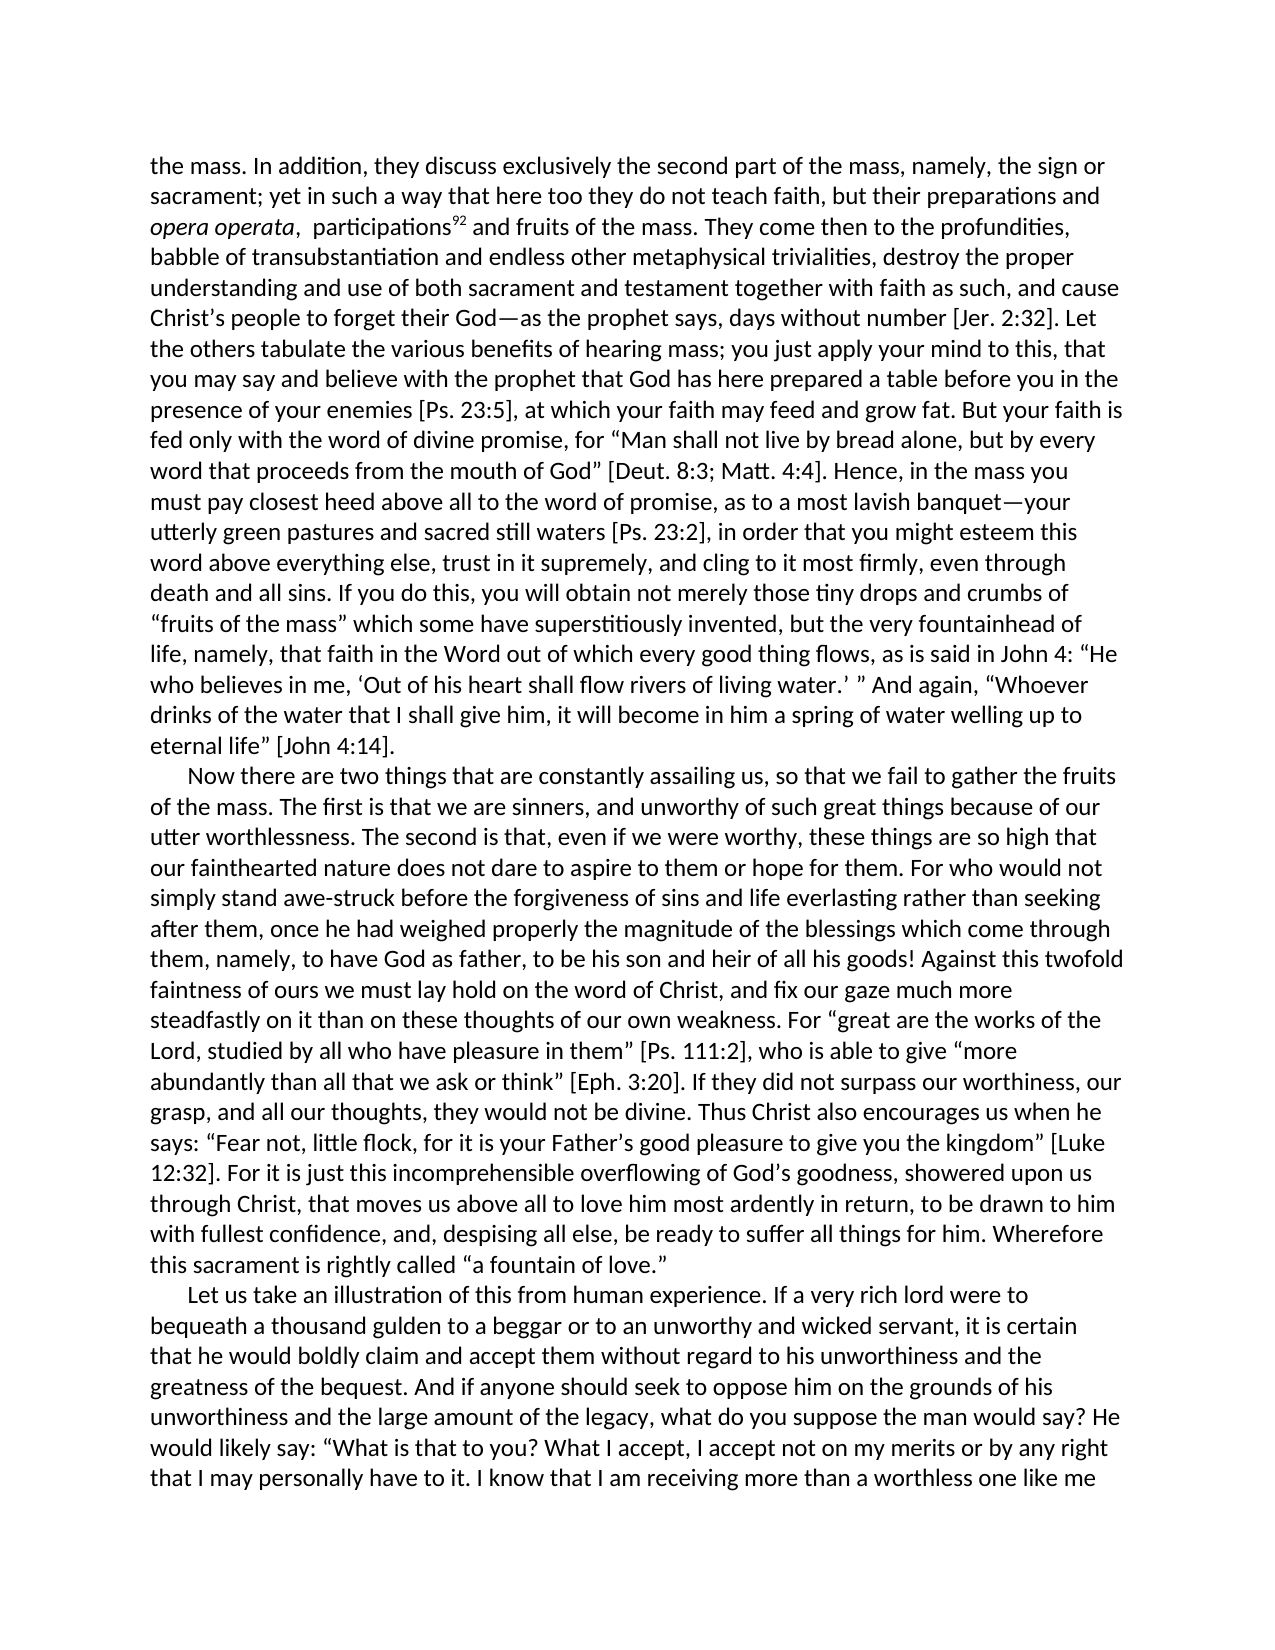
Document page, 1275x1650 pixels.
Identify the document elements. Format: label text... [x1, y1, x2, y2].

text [150, 1279, 1125, 1493]
text Now there are two things that are constantly assailing us, so that we fail to gather the fruits of the mass. The first is that we are sinners, and unworthy of such great things because of our utter worthlessness. The second is that, even if we were worthy, these things are so high that our fainthearted nature does not dare to aspire to them or hope for them. For who would not simply stand awe-struck before the forgiveness of sins and life everlasting rather than seeking after them, once he had weighed properly the magnitude of the blessings which come through them, namely, to have God as father, to be his son and heir of all his goods! Against this twofold faintness of ours we must lay hold on the word of Christ, and fix our gaze much more steadfastly on it than on these thoughts of our own weakness. For “great are the works of the Lord, studied by all who have pleasure in them” [Ps. 111:2], who is able to give “more abundantly than all that we ask or think” [Eph. 3:20]. If they did not surpass our worthiness, our grasp, and all our thoughts, they would not be divine. Thus Christ also encourages us when he says: “Fear not, little flock, for it is your Father’s good pleasure to give you the kingdom” [Luke 12:32]. For it is just this incomprehensible overflowing of God’s goodness, showered upon us through Christ, that moves us above all to love him most ardently in return, to be drawn to him with fullest confidence, and, despising all else, be ready to suffer all things for him. Wherefore this sacrament is rightly called “a fountain of love.” [150, 760, 1125, 1279]
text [150, 150, 1125, 760]
